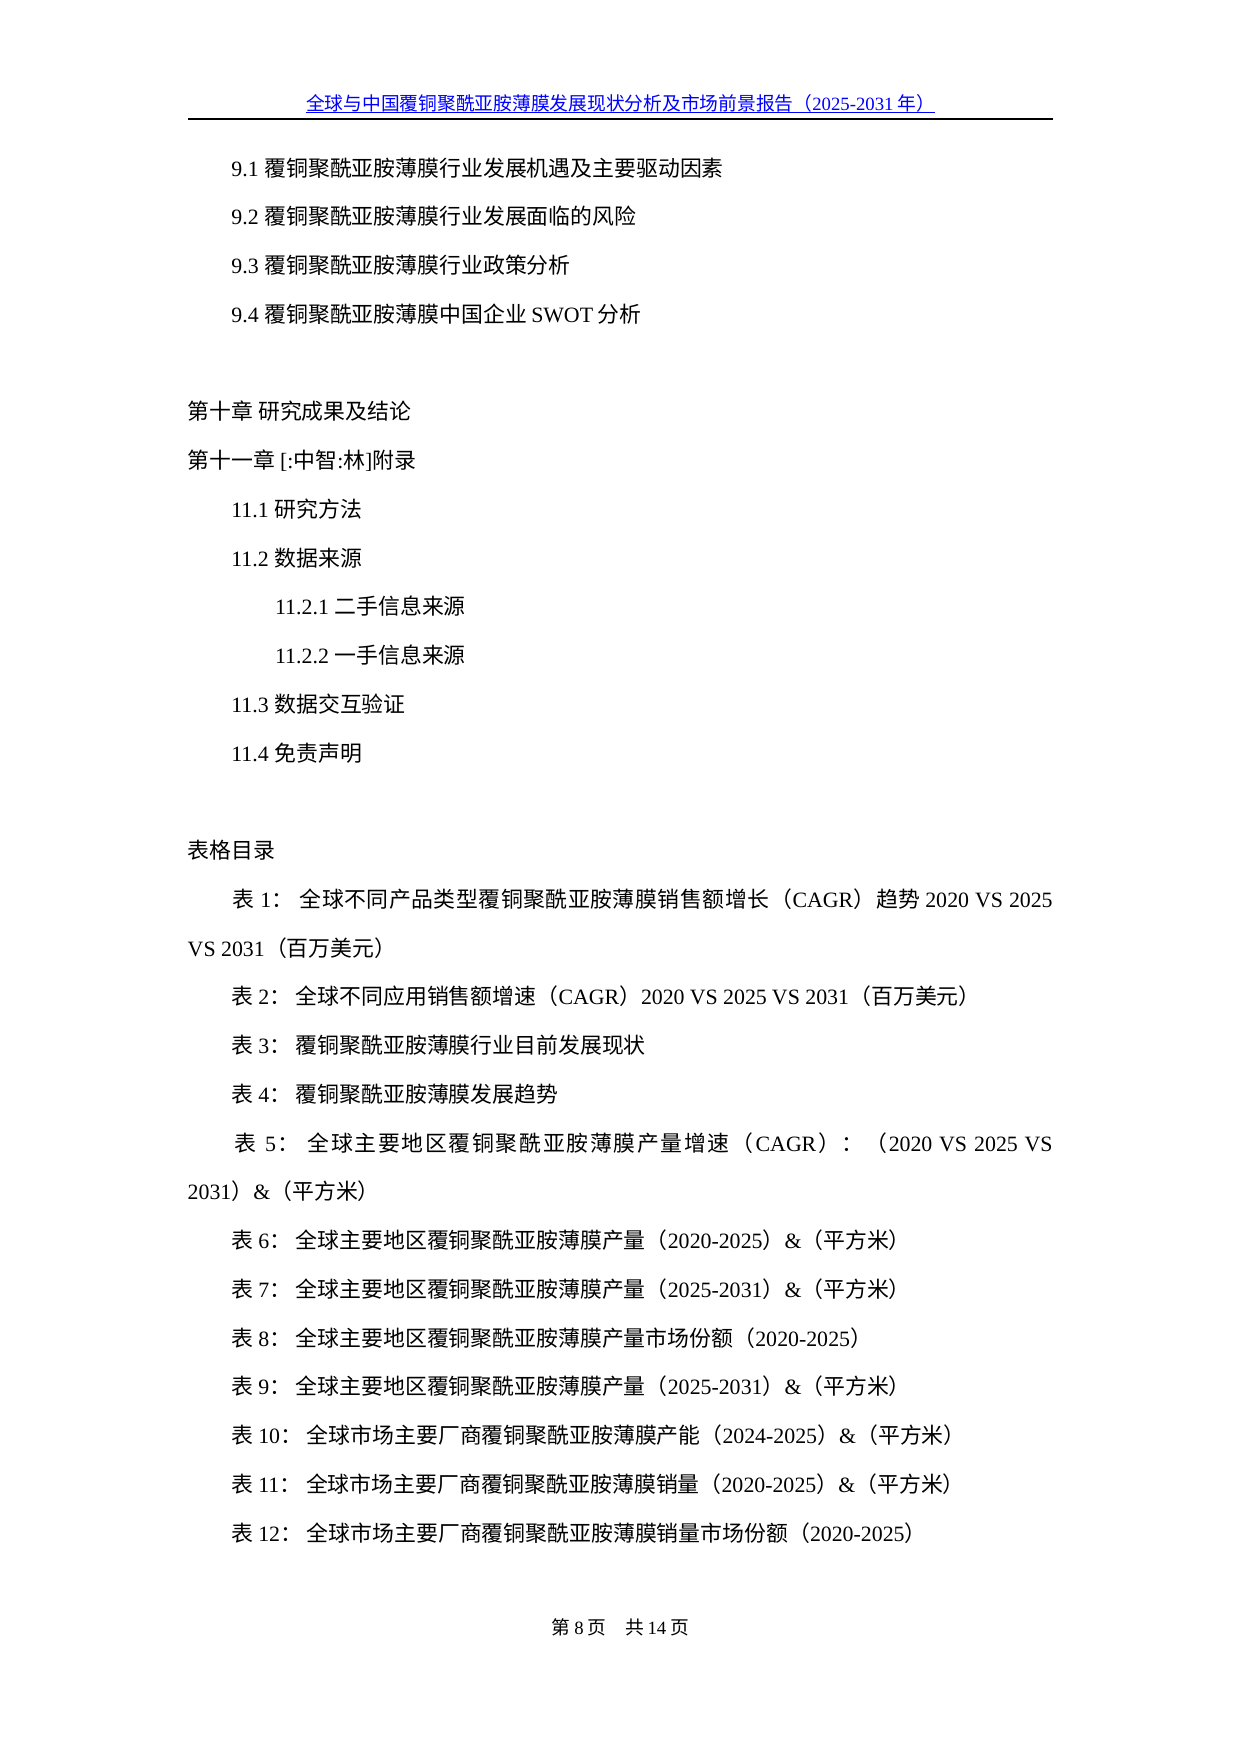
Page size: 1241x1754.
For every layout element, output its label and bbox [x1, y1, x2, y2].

text [187, 150, 1053, 1548]
